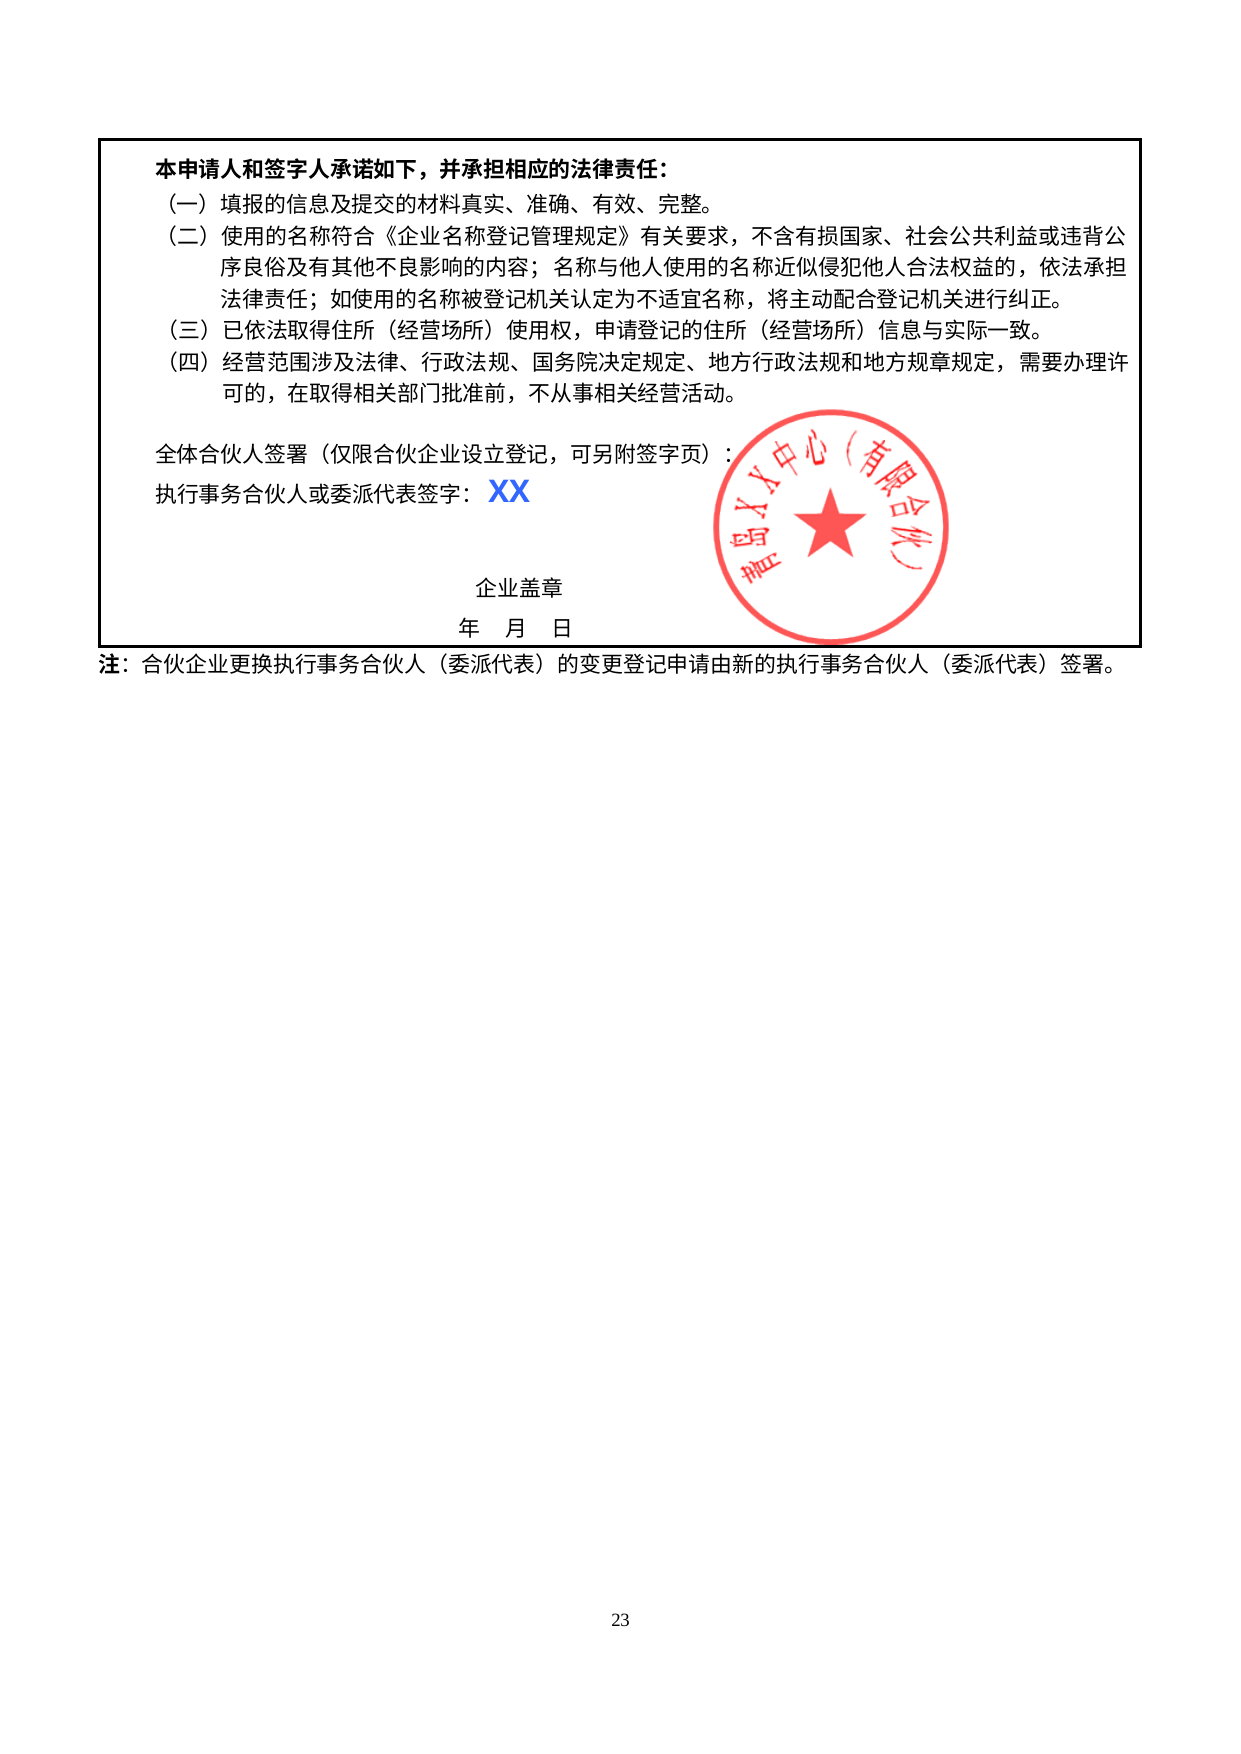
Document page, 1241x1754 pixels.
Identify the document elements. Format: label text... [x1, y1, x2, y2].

table_cell 本申请人和签字人承诺如下，并承担相应的法律责任： （一）填报的信息及提交的材料真实、准确、有效、完整。 （二）使用的名称符合《企业名称登记管理规定》有关要求，不含有损国家、社会公共利益或违背公序良俗及有其他不良影响的内容；名称与他人使用的名称近似侵犯他人合法权益的，依法承担法律责任；如使用的名称被登记机关认定为不适宜名称，将主动配合登记机关进行纠正。 （三）已依法取得住所（经营场所）使用权，申请登记的住所（经营场所）信息与实际一致。 （四）经营范围涉及法律、行政法规、国务院决定规定、地方行政法规和地方规章规定，需要办理许可的，在取得相关部门批准前，不从事相关经营活动。 全体合伙人签署（仅限合伙企业设立登记，可另附签字页）： 执行事务合伙人或委派代表签字： XX 企业盖章 年 月 日 [101, 141, 1139, 644]
picture [712, 408, 949, 645]
text 注：合伙企业更换执行事务合伙人（委派代表）的变更登记申请由新的执行事务合伙人（委派代表）签署。 [54, 648, 1181, 679]
